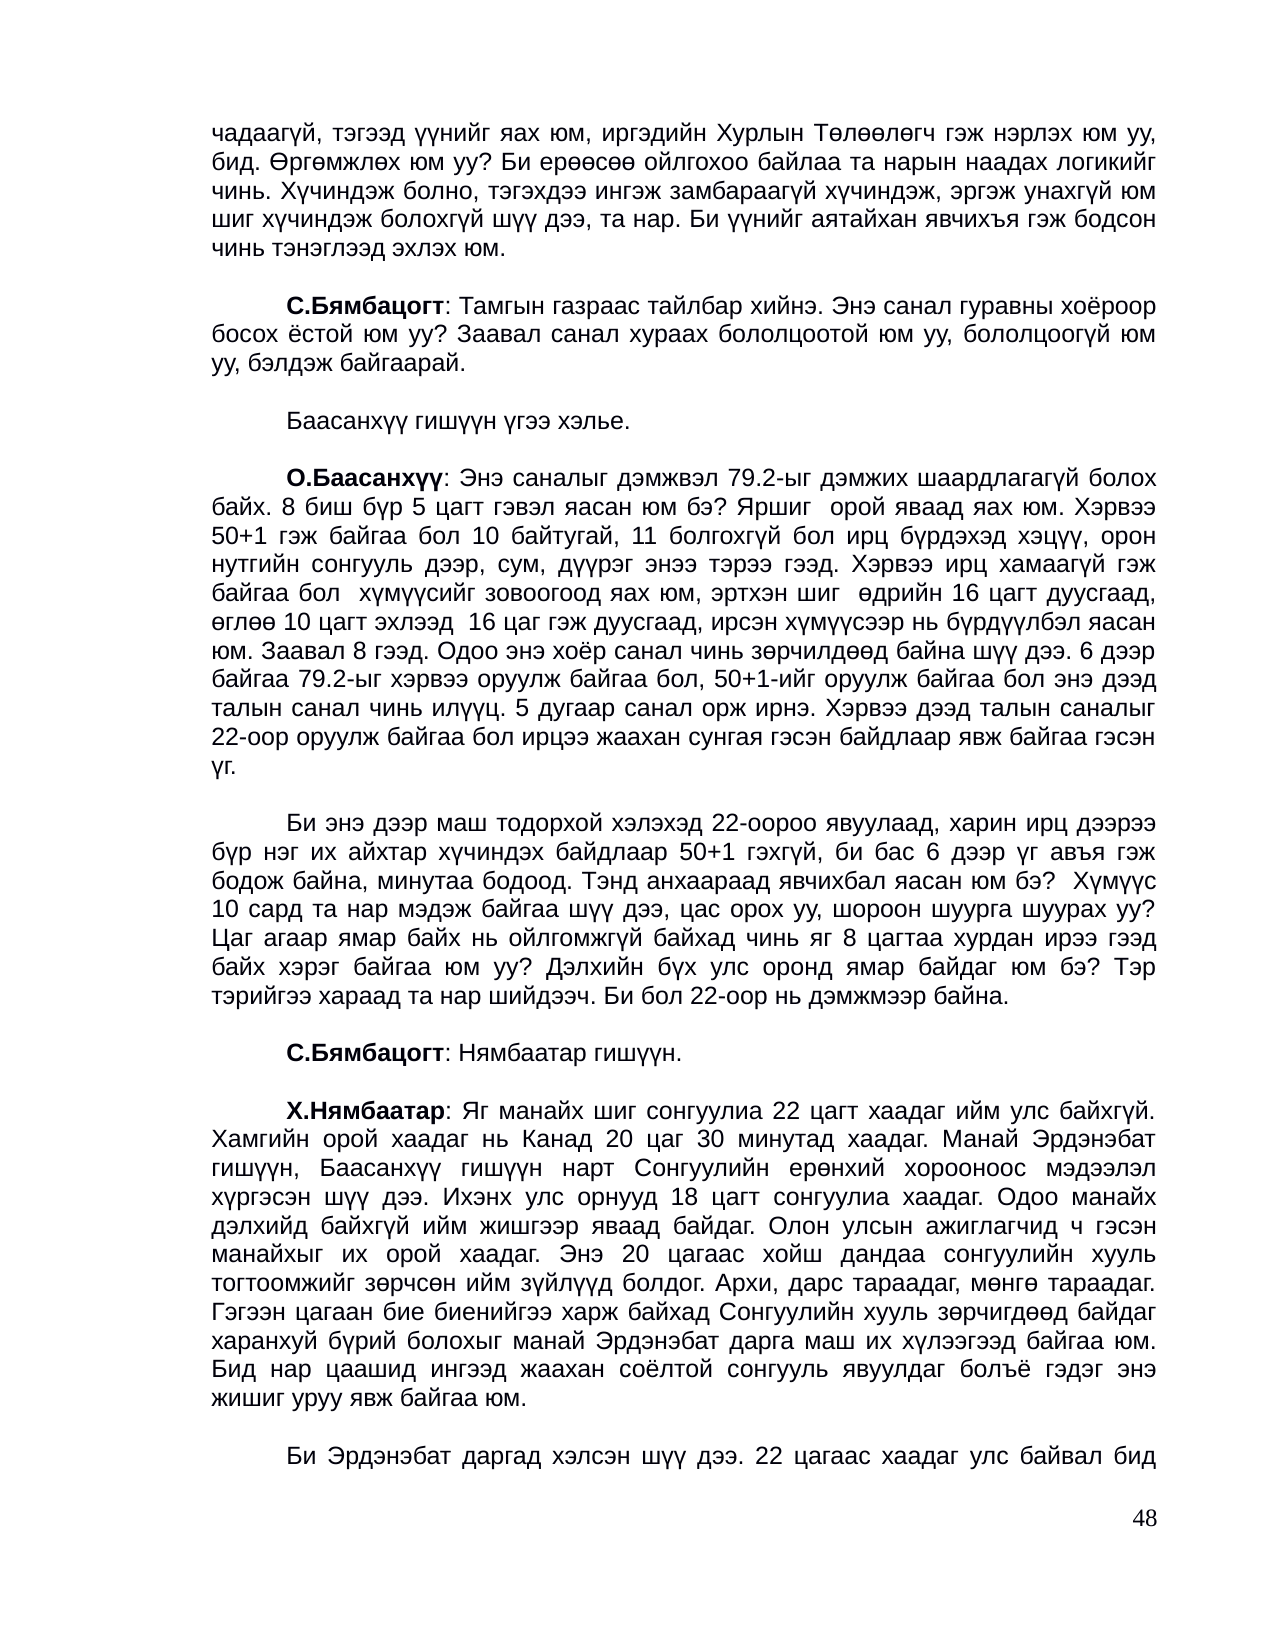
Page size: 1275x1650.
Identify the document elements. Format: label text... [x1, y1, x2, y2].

text О.Баасанхүү: Энэ саналыг дэмжвэл 79.2-ыг дэмжих шаардлагагүй болох байх. 8 биш бүр 5 цагт гэвэл яасан юм бэ? Яршиг орой яваад яах юм. Хэрвээ 50+1 гэж байгаа бол 10 байтугай, 11 болгохгүй бол ирц бүрдэхэд хэцүү, орон нутгийн сонгууль дээр, сум, дүүрэг энээ тэрээ гээд. Хэрвээ ирц хамаагүй гэж байгаа бол хүмүүсийг зовоогоод яах юм, эртхэн шиг өдрийн 16 цагт дуусгаад, өглөө 10 цагт эхлээд 16 цаг гэж дуусгаад, ирсэн хүмүүсээр нь бүрдүүлбэл яасан юм. Заавал 8 гээд. Одоо энэ хоёр санал чинь зөрчилдөөд байна шүү дээ. 6 дээр байгаа 79.2-ыг хэрвээ оруулж байгаа бол, 50+1-ийг оруулж байгаа бол энэ дээд талын санал чинь илүүц. 5 дугаар санал орж ирнэ. Хэрвээ дээд талын саналыг 22-оор оруулж байгаа бол ирцээ жаахан сунгая гэсэн байдлаар явж байгаа гэсэн үг. [211, 463, 1157, 779]
text Баасанхүү гишүүн үгээ хэлье. [211, 406, 1157, 434]
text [211, 118, 1157, 262]
text Би энэ дээр маш тодорхой хэлэхэд 22-оороо явуулаад, харин ирц дээрээ бүр нэг их айхтар хүчиндэх байдлаар 50+1 гэхгүй, би бас 6 дээр үг авъя гэж бодож байна, минутаа бодоод. Тэнд анхаараад явчихбал яасан юм бэ? Хүмүүс 10 сард та нар мэдэж байгаа шүү дээ, цас орох уу, шороон шуурга шуурах уу? Цаг агаар ямар байх нь ойлгомжгүй байхад чинь яг 8 цагтаа хурдан ирээ гээд байх хэрэг байгаа юм уу? Дэлхийн бүх улс оронд ямар байдаг юм бэ? Тэр тэрийгээ хараад та нар шийдээч. Би бол 22-оор нь дэмжмээр байна. [211, 808, 1157, 1009]
text С.Бямбацогт: Тамгын газраас тайлбар хийнэ. Энэ санал гуравны хоёроор босох ёстой юм уу? Заавал санал хураах бололцоотой юм уу, бололцоогүй юм уу, бэлдэж байгаарай. [211, 291, 1157, 377]
text С.Бямбацогт: Нямбаатар гишүүн. [211, 1038, 1157, 1067]
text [211, 1441, 1157, 1469]
text Х.Нямбаатар: Яг манайх шиг сонгуулиа 22 цагт хаадаг ийм улс байхгүй. Хамгийн орой хаадаг нь Канад 20 цаг 30 минутад хаадаг. Манай Эрдэнэбат гишүүн, Баасанхүү гишүүн нарт Сонгуулийн ерөнхий хорооноос мэдээлэл хүргэсэн шүү дээ. Ихэнх улс орнууд 18 цагт сонгуулиа хаадаг. Одоо манайх дэлхийд байхгүй ийм жишгээр яваад байдаг. Олон улсын ажиглагчид ч гэсэн манайхыг их орой хаадаг. Энэ 20 цагаас хойш дандаа сонгуулийн хууль тогтоомжийг зөрчсөн ийм зүйлүүд болдог. Архи, дарс тараадаг, мөнгө тараадаг. Гэгээн цагаан бие биенийгээ харж байхад Сонгуулийн хууль зөрчигдөөд байдаг харанхуй бүрий болохыг манай Эрдэнэбат дарга маш их хүлээгээд байгаа юм. Бид нар цаашид ингээд жаахан соёлтой сонгууль явуулдаг болъё гэдэг энэ жишиг уруу явж байгаа юм. [211, 1096, 1157, 1412]
